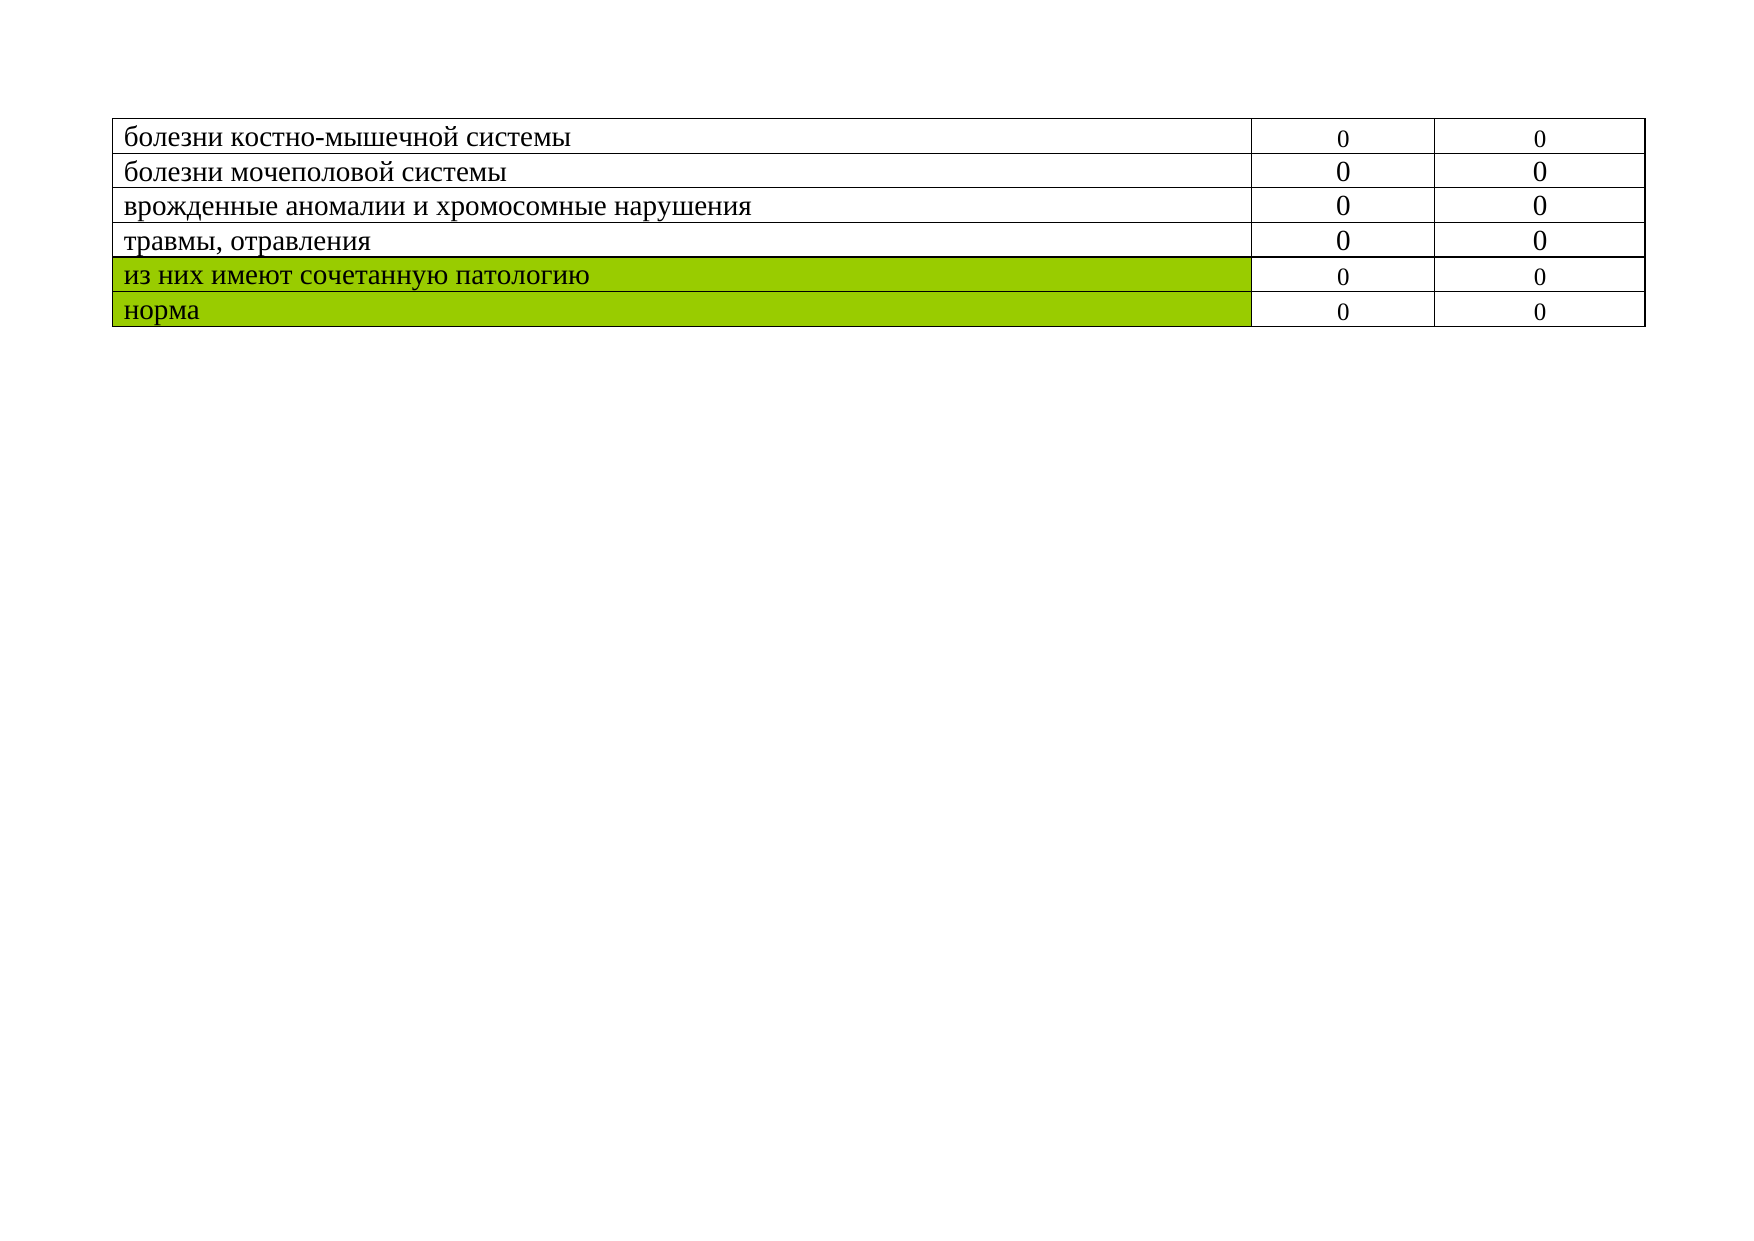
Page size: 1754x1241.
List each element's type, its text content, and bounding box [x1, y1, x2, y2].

table_cell болезни костно-мышечной системы [113, 119, 1251, 153]
table_cell 0 [1252, 223, 1434, 256]
table_cell 0 [1252, 188, 1434, 222]
table_cell 0 [1252, 292, 1434, 326]
table_cell 0 [1252, 258, 1434, 291]
table_cell 0 [1435, 154, 1644, 187]
table_cell 0 [1435, 258, 1644, 291]
table_cell болезни мочеполовой системы [113, 154, 1251, 187]
table_cell травмы, отравления [113, 223, 1251, 256]
table_cell 0 [1435, 292, 1644, 326]
table_cell 0 [1435, 223, 1644, 256]
table_cell 0 [1435, 119, 1644, 153]
table_cell норма [113, 292, 1251, 326]
table_cell из них имеют сочетанную патологию [113, 258, 1251, 291]
table_cell 0 [1252, 154, 1434, 187]
table_cell врожденные аномалии и хромосомные нарушения [113, 188, 1251, 222]
table_cell 0 [1435, 188, 1644, 222]
table_cell 0 [1252, 119, 1434, 153]
